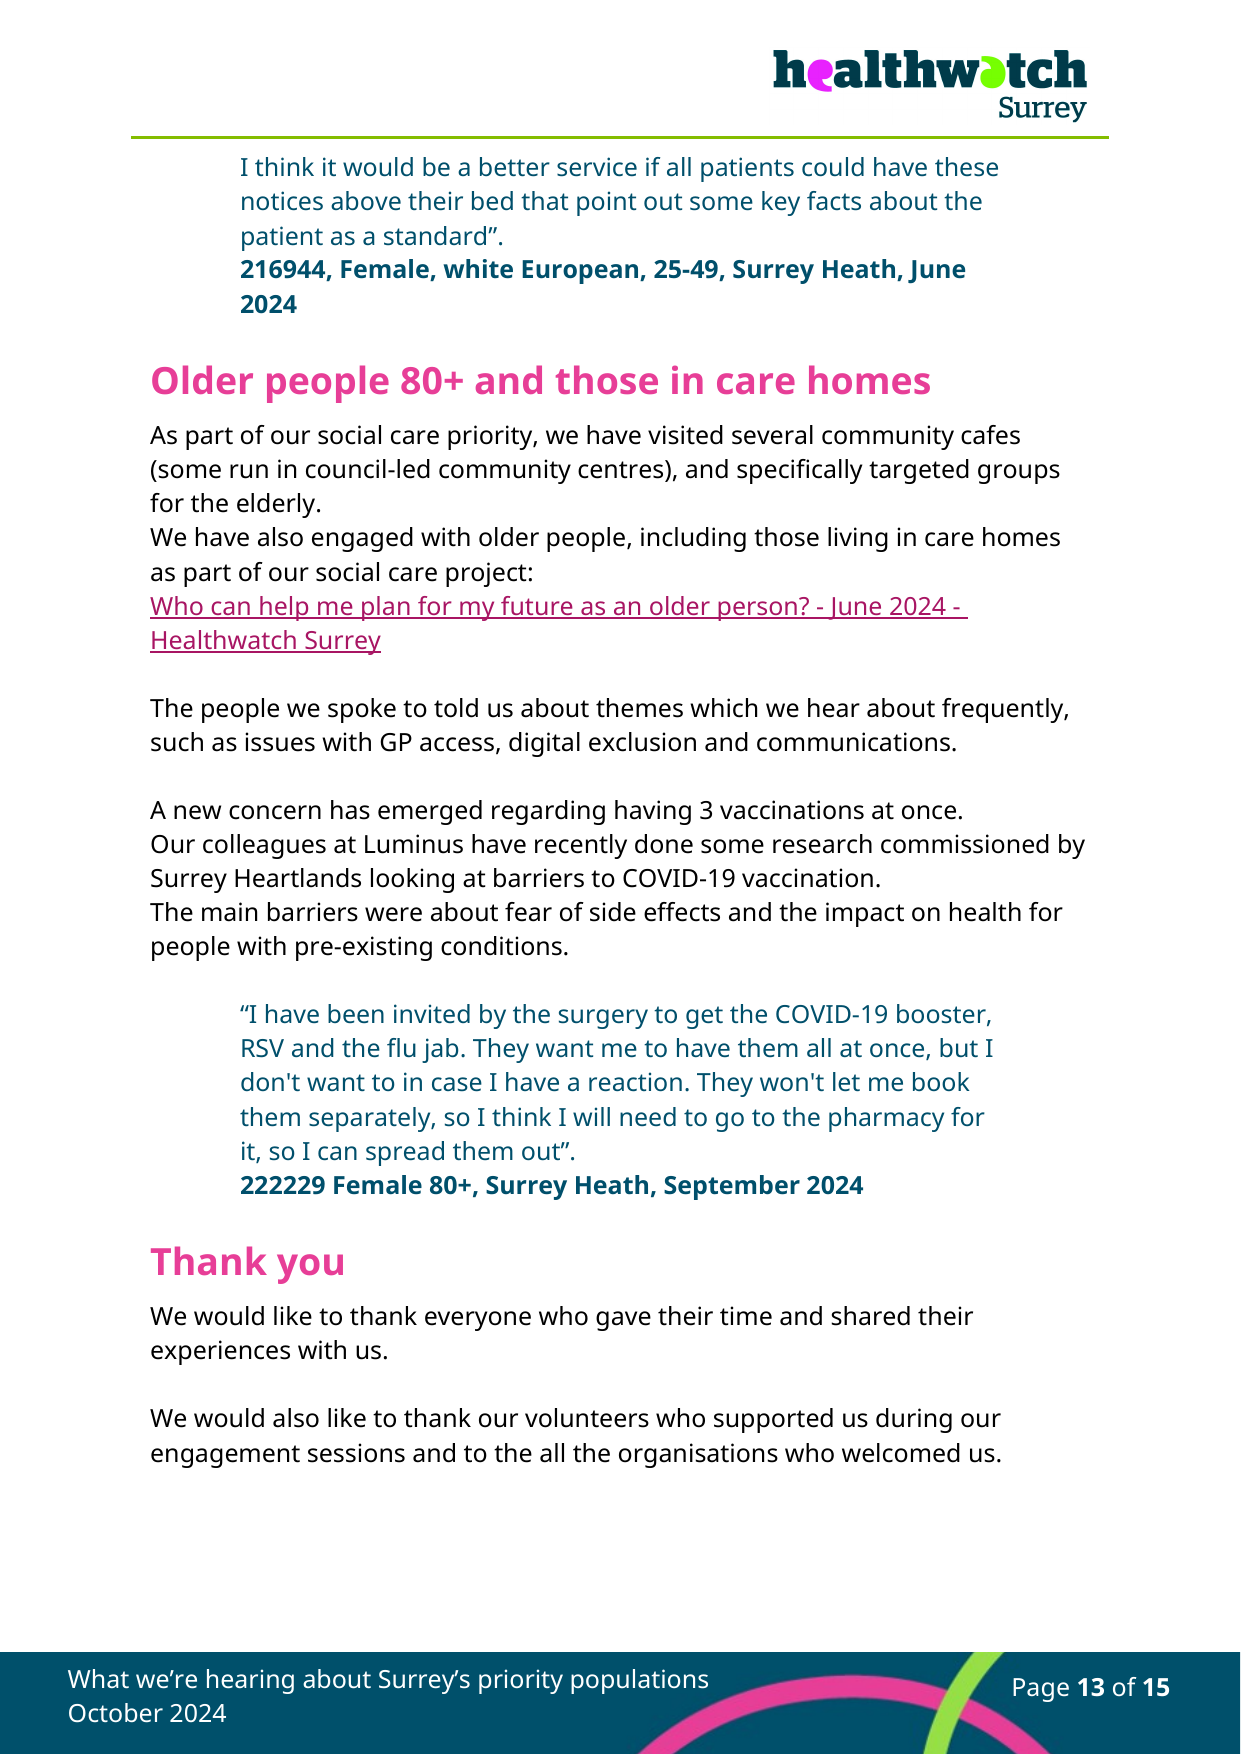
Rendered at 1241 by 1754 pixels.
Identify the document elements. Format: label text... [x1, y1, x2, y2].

text We have also engaged with older people, including those living in care homes as part of our social care project: [150, 520, 1090, 588]
picture [638, 1652, 1052, 1754]
text The main barriers were about fear of side effects and the impact on health for people with pre-existing conditions. [150, 895, 1090, 963]
text Our colleagues at Luminus have recently done some research commissioned by Surrey Heartlands looking at barriers to COVID-19 vaccination. [150, 827, 1090, 895]
text We would also like to thank our volunteers who supported us during our engagement sessions and to the all the organisations who welcomed us. [150, 1401, 1090, 1469]
text A new concern has emerged regarding having 3 vaccinations at once. [150, 793, 1090, 827]
text 216944, Female, white European, 25-49, Surrey Heath, June 2024 [240, 252, 1000, 320]
text 222229 Female 80+, Surrey Heath, September 2024 [240, 1167, 1000, 1201]
text Who can help me plan for my future as an older person? - June 2024 - Healthwatch Surrey [150, 588, 1090, 656]
subtitle Older people 80+ and those in care homes [150, 354, 1090, 405]
text As part of our social care priority, we have visited several community cafes (some run in council-led community centres), and specifically targeted groups for the elderly. [150, 418, 1090, 520]
text “I have been invited by the surgery to get the COVID-19 booster, RSV and the flu jab. They want me to have them all at once, but I don't want to in case I have a reaction. They won't let me book them separately, so I think I will need to go to the pharmacy for it, so I can spread them out”. [240, 997, 1000, 1167]
subtitle Thank you [150, 1235, 1090, 1286]
text The people we spoke to told us about themes which we hear about frequently, such as issues with GP access, digital exclusion and communications. [150, 690, 1090, 758]
text We would like to thank everyone who gave their time and shared their experiences with us. [150, 1299, 1090, 1367]
picture [769, 47, 1091, 125]
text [240, 150, 1000, 252]
